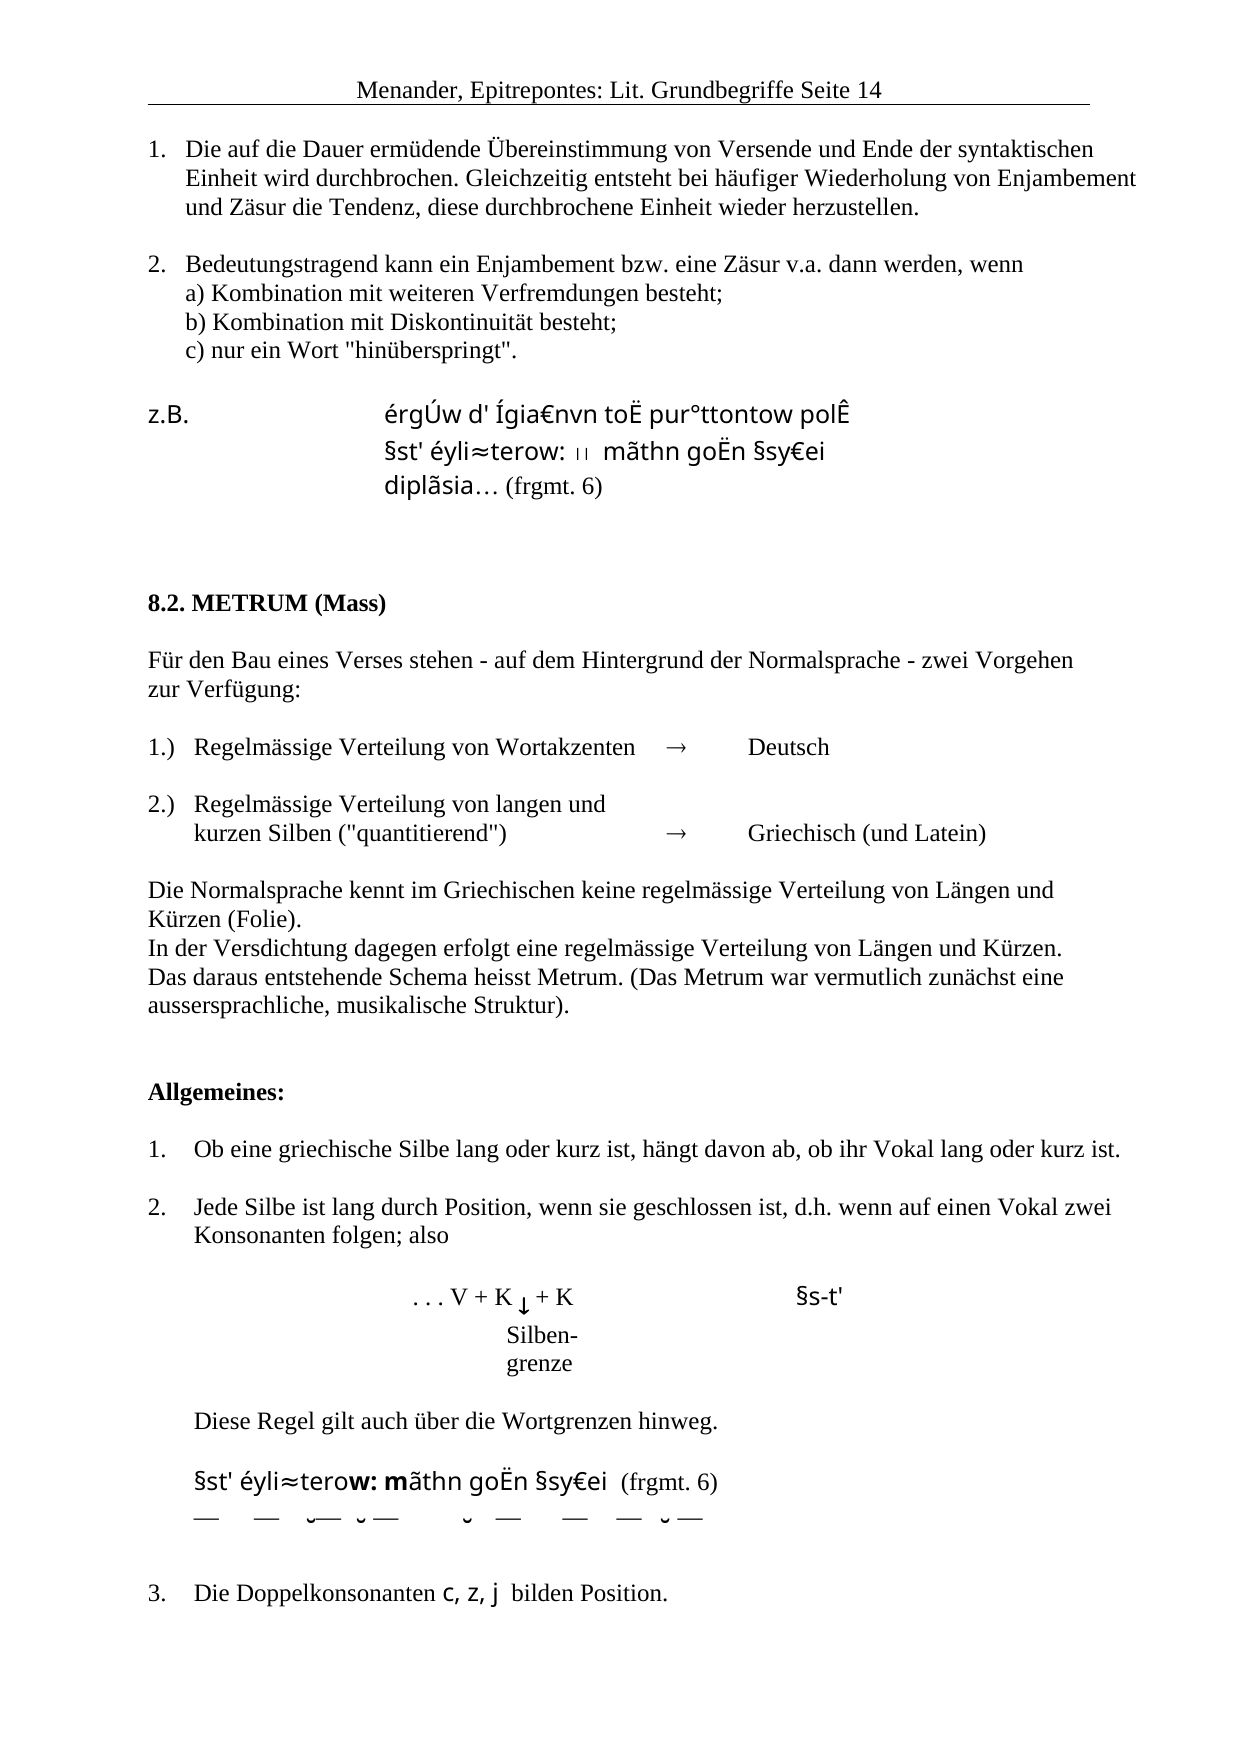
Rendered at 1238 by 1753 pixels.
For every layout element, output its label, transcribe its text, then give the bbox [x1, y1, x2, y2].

text 2. Bedeutungstragend kann ein Enjambement bzw. eine Zäsur v.a. dann werden, wenn a) Kombination mit weiteren Verfremdungen besteht; b) Kombination mit Diskontinuität besteht; c) nur ein Wort "hinüberspringt". [148, 249, 1150, 364]
text §st' éyli≈terow: mãthn goËn §sy€ei [148, 430, 1090, 468]
text z.B. érgÚw d' Ígia€nvn toË pur°ttontow polÊ [148, 393, 1090, 430]
text 1. Die auf die Dauer ermüdende Übereinstimmung von Versende und Ende der syntaktischen Einheit wird durchbrochen. Gleichzeitig entsteht bei häufiger Wiederholung von Enjambement und Zäsur die Tendenz, diese durchbrochene Einheit wieder herzustellen. [148, 134, 1150, 220]
text Silben- [148, 1320, 1150, 1348]
text 1.) Regelmässige Verteilung von Wortakzenten  Deutsch [148, 732, 1150, 761]
text — — ˘— ˘ — ˘ — — — ˘ — [148, 1498, 1090, 1546]
text 1. Ob eine griechische Silbe lang oder kurz ist, hängt davon ab, ob ihr Vokal lang oder kurz ist. [148, 1134, 1150, 1163]
text grenze [148, 1348, 1150, 1377]
text diplãsia… (frgmt. 6) [148, 468, 1090, 502]
subtitle 8.2. METRUM (Mass) [148, 588, 1090, 617]
text In der Versdichtung dagegen erfolgt eine regelmässige Verteilung von Längen und Kürzen. Das daraus entstehende Schema heisst Metrum. (Das Metrum war vermutlich zunächst eine aussersprachliche, musikalische Struktur). [148, 933, 1090, 1019]
text 2. Jede Silbe ist lang durch Position, wenn sie geschlossen ist, d.h. wenn auf einen Vokal zwei Konsonanten folgen; also [148, 1192, 1150, 1249]
text §st' éyli≈terow: mãthn goËn §sy€ei (frgmt. 6) [148, 1463, 1090, 1498]
text . . . V + K  + K §s-t' [148, 1278, 1150, 1320]
text 3. Die Doppelkonsonanten c, z, j bilden Position. [148, 1574, 1090, 1608]
text Diese Regel gilt auch über die Wortgrenzen hinweg. [148, 1406, 1090, 1435]
text Die Normalsprache kennt im Griechischen keine regelmässige Verteilung von Längen und Kürzen (Folie). [148, 876, 1090, 933]
text Für den Bau eines Verses stehen - auf dem Hintergrund der Normalsprache - zwei Vorgehen zur Verfügung: [148, 646, 1090, 703]
text 2.) Regelmässige Verteilung von langen und kurzen Silben ("quantitierend")  Griechisch (und Latein) [148, 789, 1150, 847]
text Allgemeines: [148, 1077, 1090, 1106]
